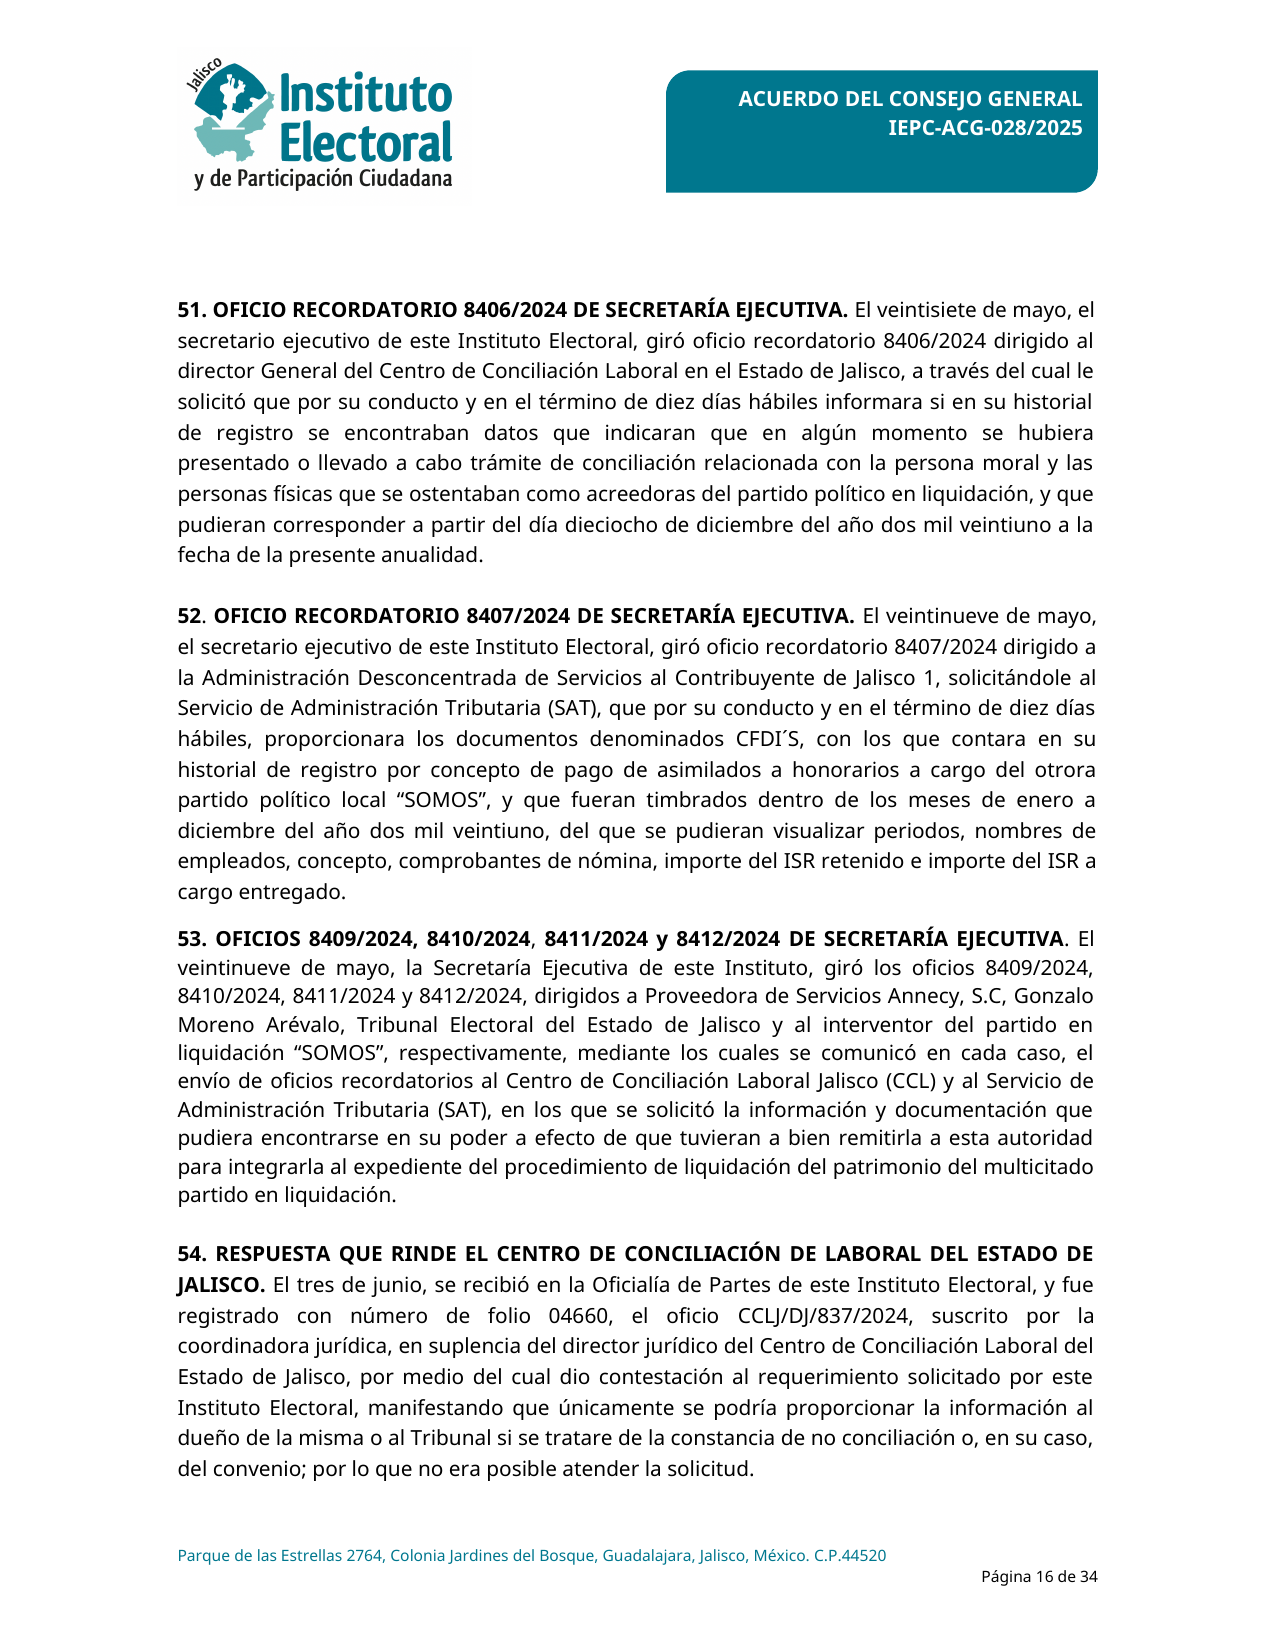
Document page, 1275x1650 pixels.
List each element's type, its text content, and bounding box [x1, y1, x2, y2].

text 51. OFICIO RECORDATORIO 8406/2024 DE SECRETARÍA EJECUTIVA. El veintisiete de mayo, el secretario ejecutivo de este Instituto Electoral, giró oficio recordatorio 8406/2024 dirigido al director General del Centro de Conciliación Laboral en el Estado de Jalisco, a través del cual le solicitó que por su conducto y en el término de diez días hábiles informara si en su historial de registro se encontraban datos que indicaran que en algún momento se hubiera presentado o llevado a cabo trámite de conciliación relacionada con la persona moral y las personas físicas que se ostentaban como acreedoras del partido político en liquidación, y que pudieran corresponder a partir del día dieciocho de diciembre del año dos mil veintiuno a la fecha de la presente anualidad. [177, 295, 1095, 569]
text 52. OFICIO RECORDATORIO 8407/2024 DE SECRETARÍA EJECUTIVA. El veintinueve de mayo, el secretario ejecutivo de este Instituto Electoral, giró oficio recordatorio 8407/2024 dirigido a la Administración Desconcentrada de Servicios al Contribuyente de Jalisco 1, solicitándole al Servicio de Administración Tributaria (SAT), que por su conducto y en el término de diez días hábiles, proporcionara los documentos denominados CFDI´S, con los que contara en su historial de registro por concepto de pago de asimilados a honorarios a cargo del otrora partido político local “SOMOS”, y que fueran timbrados dentro de los meses de enero a diciembre del año dos mil veintiuno, del que se pudieran visualizar periodos, nombres de empleados, concepto, comprobantes de nómina, importe del ISR retenido e importe del ISR a cargo entregado. [177, 602, 1098, 906]
text 54. RESPUESTA QUE RINDE EL CENTRO DE CONCILIACIÓN DE LABORAL DEL ESTADO DE JALISCO. El tres de junio, se recibió en la Oficialía de Partes de este Instituto Electoral, y fue registrado con número de folio 04660, el oficio CCLJ/DJ/837/2024, suscrito por la coordinadora jurídica, en suplencia del director jurídico del Centro de Conciliación Laboral del Estado de Jalisco, por medio del cual dio contestación al requerimiento solicitado por este Instituto Electoral, manifestando que únicamente se podría proporcionar la información al dueño de la misma o al Tribunal si se tratare de la constancia de no conciliación o, en su caso, del convenio; por lo que no era posible atender la solicitud. [177, 1239, 1095, 1482]
text 53. OFICIOS 8409/2024, 8410/2024, 8411/2024 y 8412/2024 DE SECRETARÍA EJECUTIVA. El veintinueve de mayo, la Secretaría Ejecutiva de este Instituto, giró los oficios 8409/2024, 8410/2024, 8411/2024 y 8412/2024, dirigidos a Proveedora de Servicios Annecy, S.C, Gonzalo Moreno Arévalo, Tribunal Electoral del Estado de Jalisco y al interventor del partido en liquidación “SOMOS”, respectivamente, mediante los cuales se comunicó en cada caso, el envío de oficios recordatorios al Centro de Conciliación Laboral Jalisco (CCL) y al Servicio de Administración Tributaria (SAT), en los que se solicitó la información y documentación que pudiera encontrarse en su poder a efecto de que tuvieran a bien remitirla a esta autoridad para integrarla al expediente del procedimiento de liquidación del patrimonio del multicitado partido en liquidación. [177, 924, 1095, 1209]
picture [177, 47, 473, 206]
